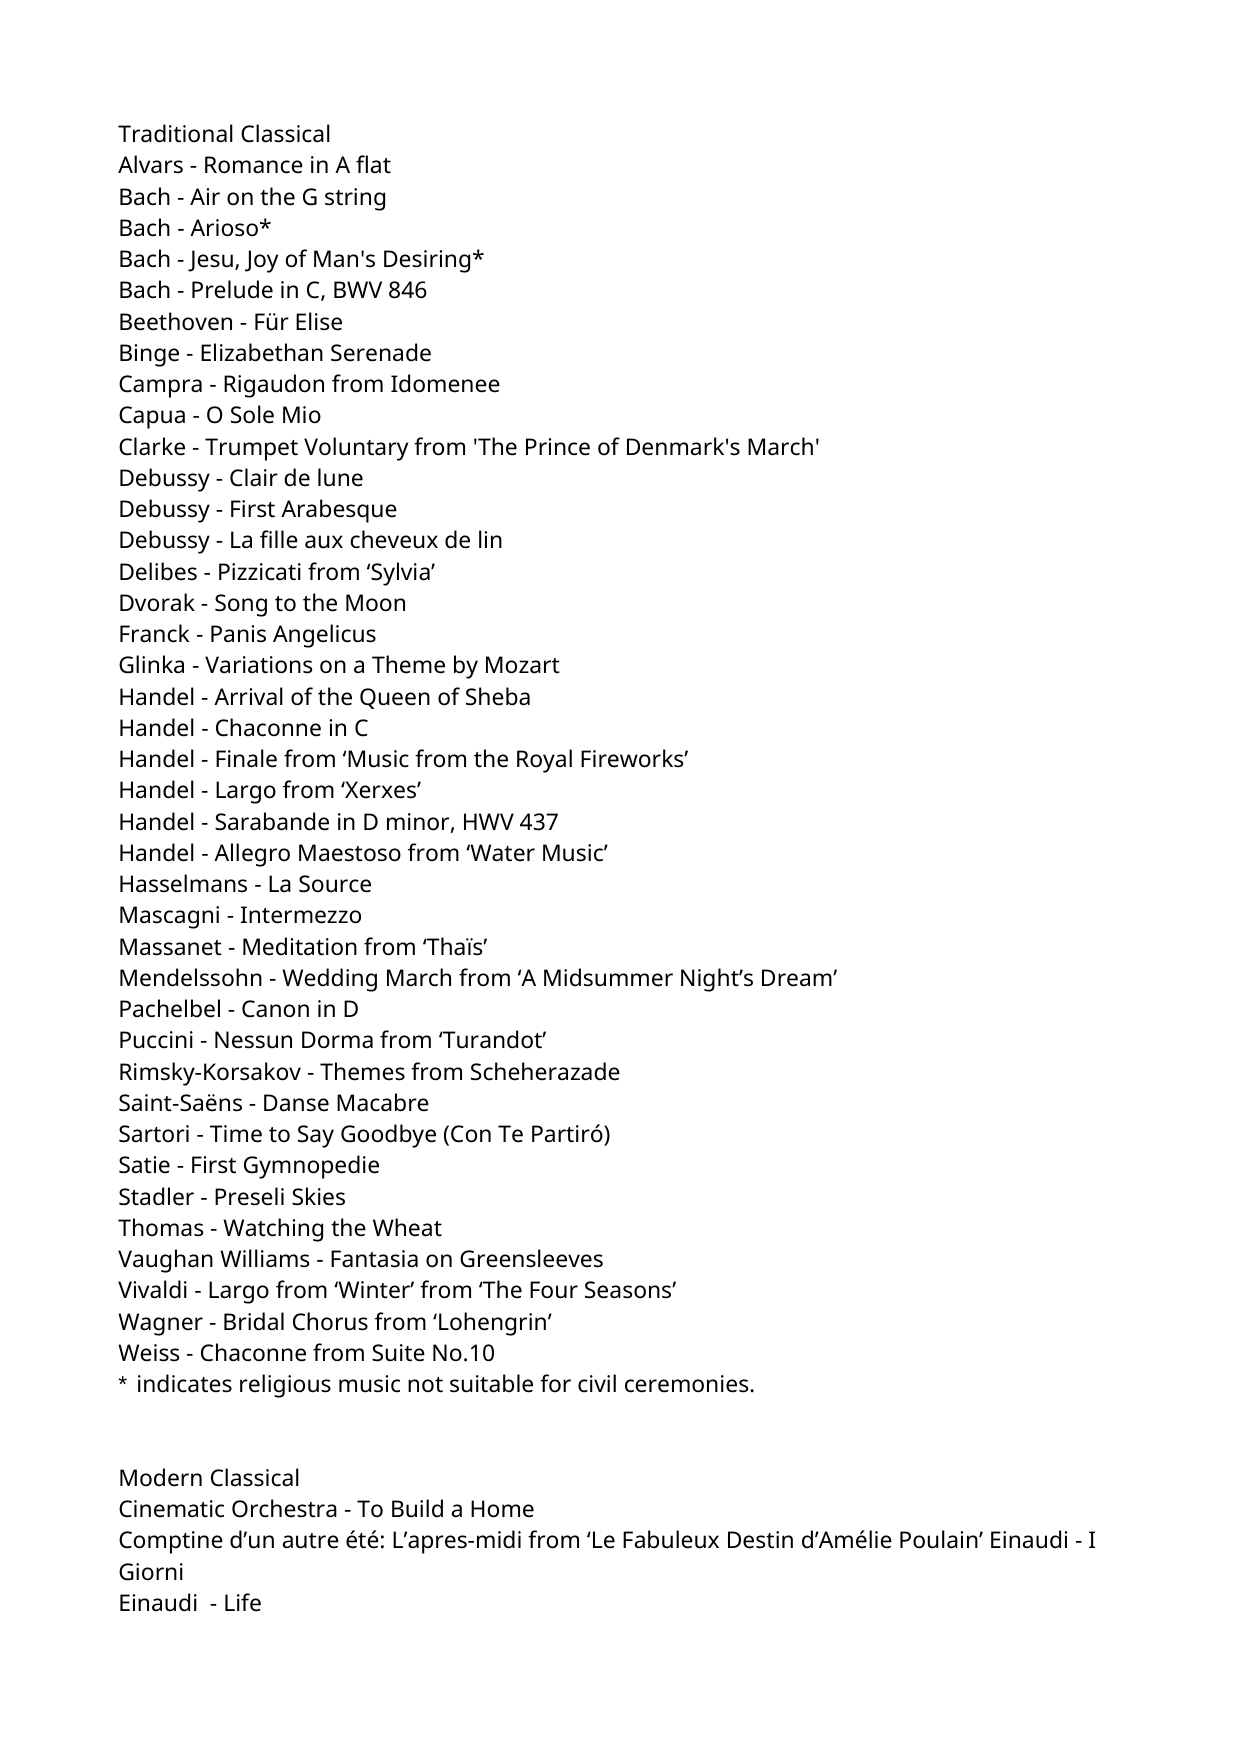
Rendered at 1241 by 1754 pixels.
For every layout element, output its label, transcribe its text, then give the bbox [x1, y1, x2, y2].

text Vivaldi - Largo from ‘Winter’ from ‘The Four Seasons’ Wagner - Bridal Chorus from ‘Lohengrin’ [118, 1274, 1122, 1337]
text Vaughan Williams - Fantasia on Greensleeves [118, 1243, 1122, 1274]
text Handel - Finale from ‘Music from the Royal Fireworks’ Handel - Largo from ‘Xerxes’ [118, 743, 1122, 806]
text Weiss - Chaconne from Suite No.10 [118, 1337, 1122, 1368]
text Cinematic Orchestra - To Build a Home [118, 1493, 1122, 1524]
text Beethoven - Für Elise Binge - Elizabethan Serenade [118, 306, 1122, 368]
list indicates religious music not suitable for civil ceremonies. [118, 1368, 1122, 1399]
text Einaudi - Life [118, 1587, 1122, 1618]
text Rimsky-Korsakov - Themes from Scheherazade [118, 1056, 1122, 1087]
text Comptine d’un autre été: L’apres-midi from ‘Le Fabuleux Destin d’Amélie Poulain’ Einaudi - I Giorni [118, 1524, 1122, 1587]
text Sartori - Time to Say Goodbye (Con Te Partiró) [118, 1118, 1122, 1149]
text Debussy - First Arabesque Debussy - La fille aux cheveux de lin Delibes - Pizzicati from ‘Sylvia’ [118, 493, 1122, 587]
text Satie - First Gymnopedie [118, 1149, 1122, 1181]
text Handel - Arrival of the Queen of Sheba [118, 681, 1122, 712]
text Handel - Chaconne in C [118, 712, 1122, 743]
text Debussy - Clair de lune [118, 462, 1122, 493]
text Massanet - Meditation from ‘Thaïs’ [118, 931, 1122, 962]
text Franck - Panis Angelicus Glinka - Variations on a Theme by Mozart [118, 618, 1122, 681]
text Modern Classical [118, 1462, 1122, 1493]
text Dvorak - Song to the Moon [118, 587, 1122, 618]
text Stadler - Preseli Skies [118, 1181, 1122, 1212]
text Mascagni - Intermezzo [118, 899, 1122, 931]
text Handel - Sarabande in D minor, HWV 437 Handel - Allegro Maestoso from ‘Water Music’ Hasselmans - La Source [118, 806, 1122, 899]
text Saint-Saëns - Danse Macabre [118, 1087, 1122, 1118]
text Thomas - Watching the Wheat [118, 1212, 1122, 1243]
text Clarke - Trumpet Voluntary from 'The Prince of Denmark's March' [118, 431, 1122, 462]
text Traditional Classical Alvars - Romance in A flat Bach - Air on the G string Bach - Arioso* Bach - Jesu, Joy of Man's Desiring* Bach - Prelude in C, BWV 846 [118, 118, 1122, 306]
text Campra - Rigaudon from Idomenee Capua - O Sole Mio [118, 368, 1122, 431]
text Mendelssohn - Wedding March from ‘A Midsummer Night’s Dream’ Pachelbel - Canon in D Puccini - Nessun Dorma from ‘Turandot’ [118, 962, 1122, 1056]
